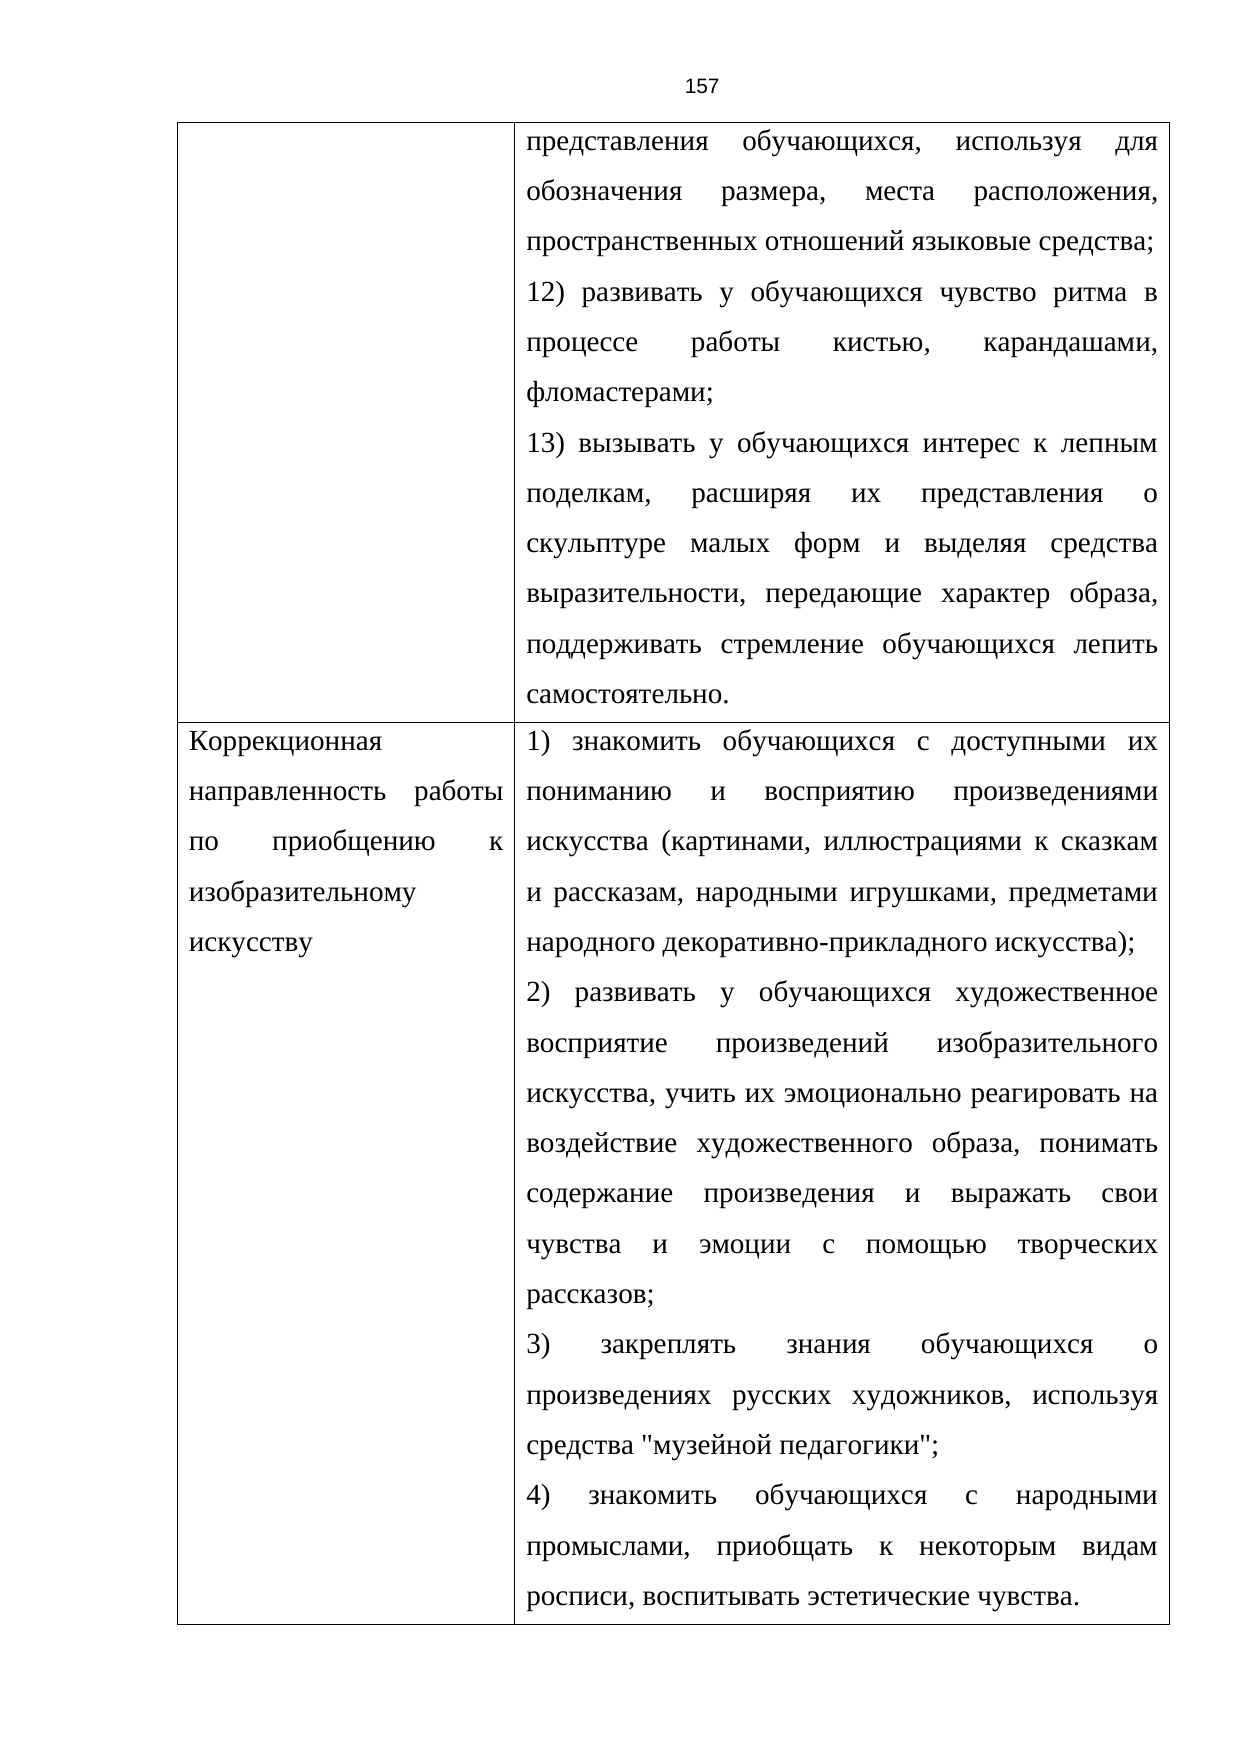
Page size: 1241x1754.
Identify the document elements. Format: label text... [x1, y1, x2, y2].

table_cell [515, 123, 1169, 722]
table_cell 1) знакомить обучающихся с доступными их пониманию и восприятию произведениями искусства (картинами, иллюстрациями к сказкам и рассказам, народными игрушками, предметами народного декоративно-прикладного искусства); 2) развивать у обучающихся художественное восприятие произведений изобразительного искусства, учить их эмоционально реагировать на воздействие художественного образа, понимать содержание произведения и выражать свои чувства и эмоции с помощью творческих рассказов; 3) закреплять знания обучающихся о произведениях русских художников, используя средства "музейной педагогики"; 4) знакомить обучающихся с народными промыслами, приобщать к некоторым видам росписи, воспитывать эстетические чувства. [515, 723, 1169, 1624]
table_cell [178, 123, 514, 722]
table_cell Коррекционная направленность работы по приобщению к изобразительному искусству [178, 723, 514, 1624]
